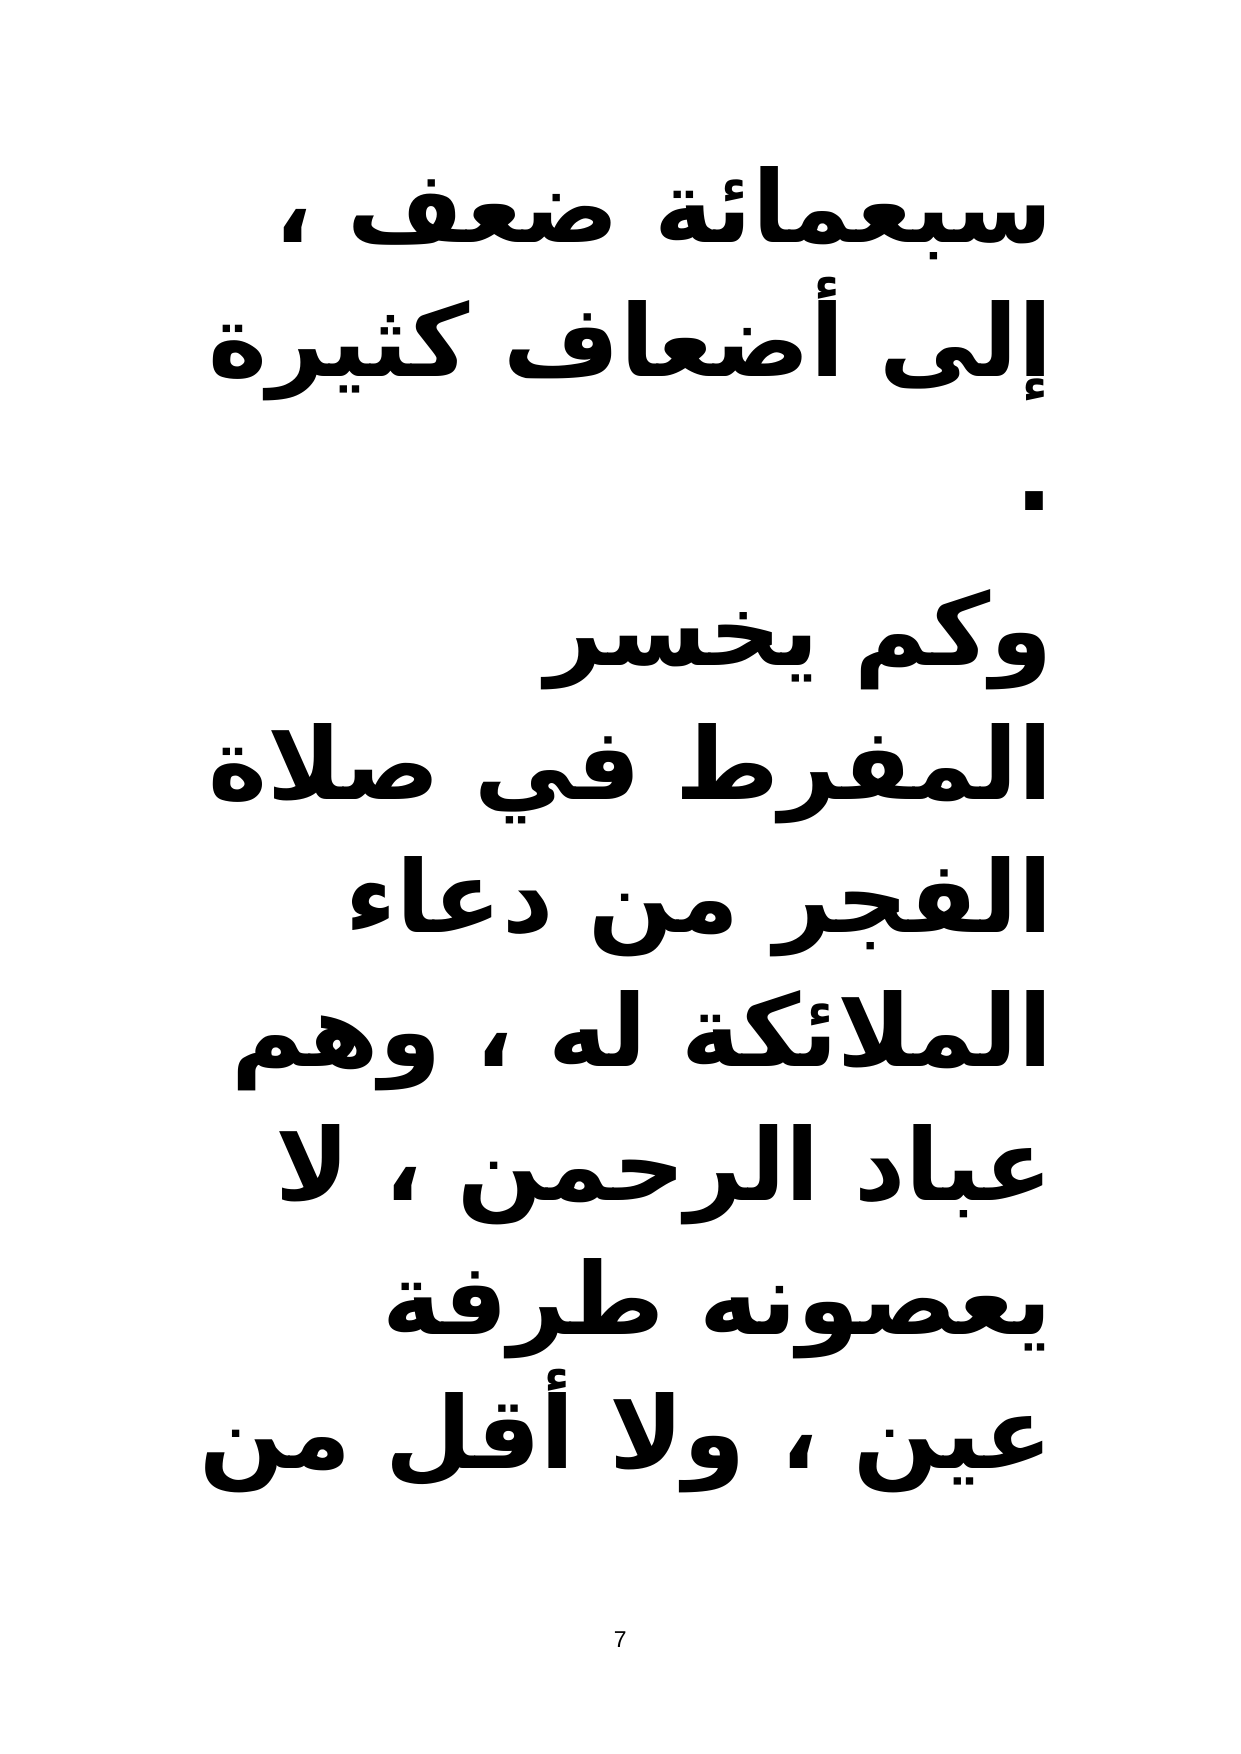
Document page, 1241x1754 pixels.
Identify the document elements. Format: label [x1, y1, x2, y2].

text [187, 572, 1053, 1492]
text [187, 150, 1053, 534]
